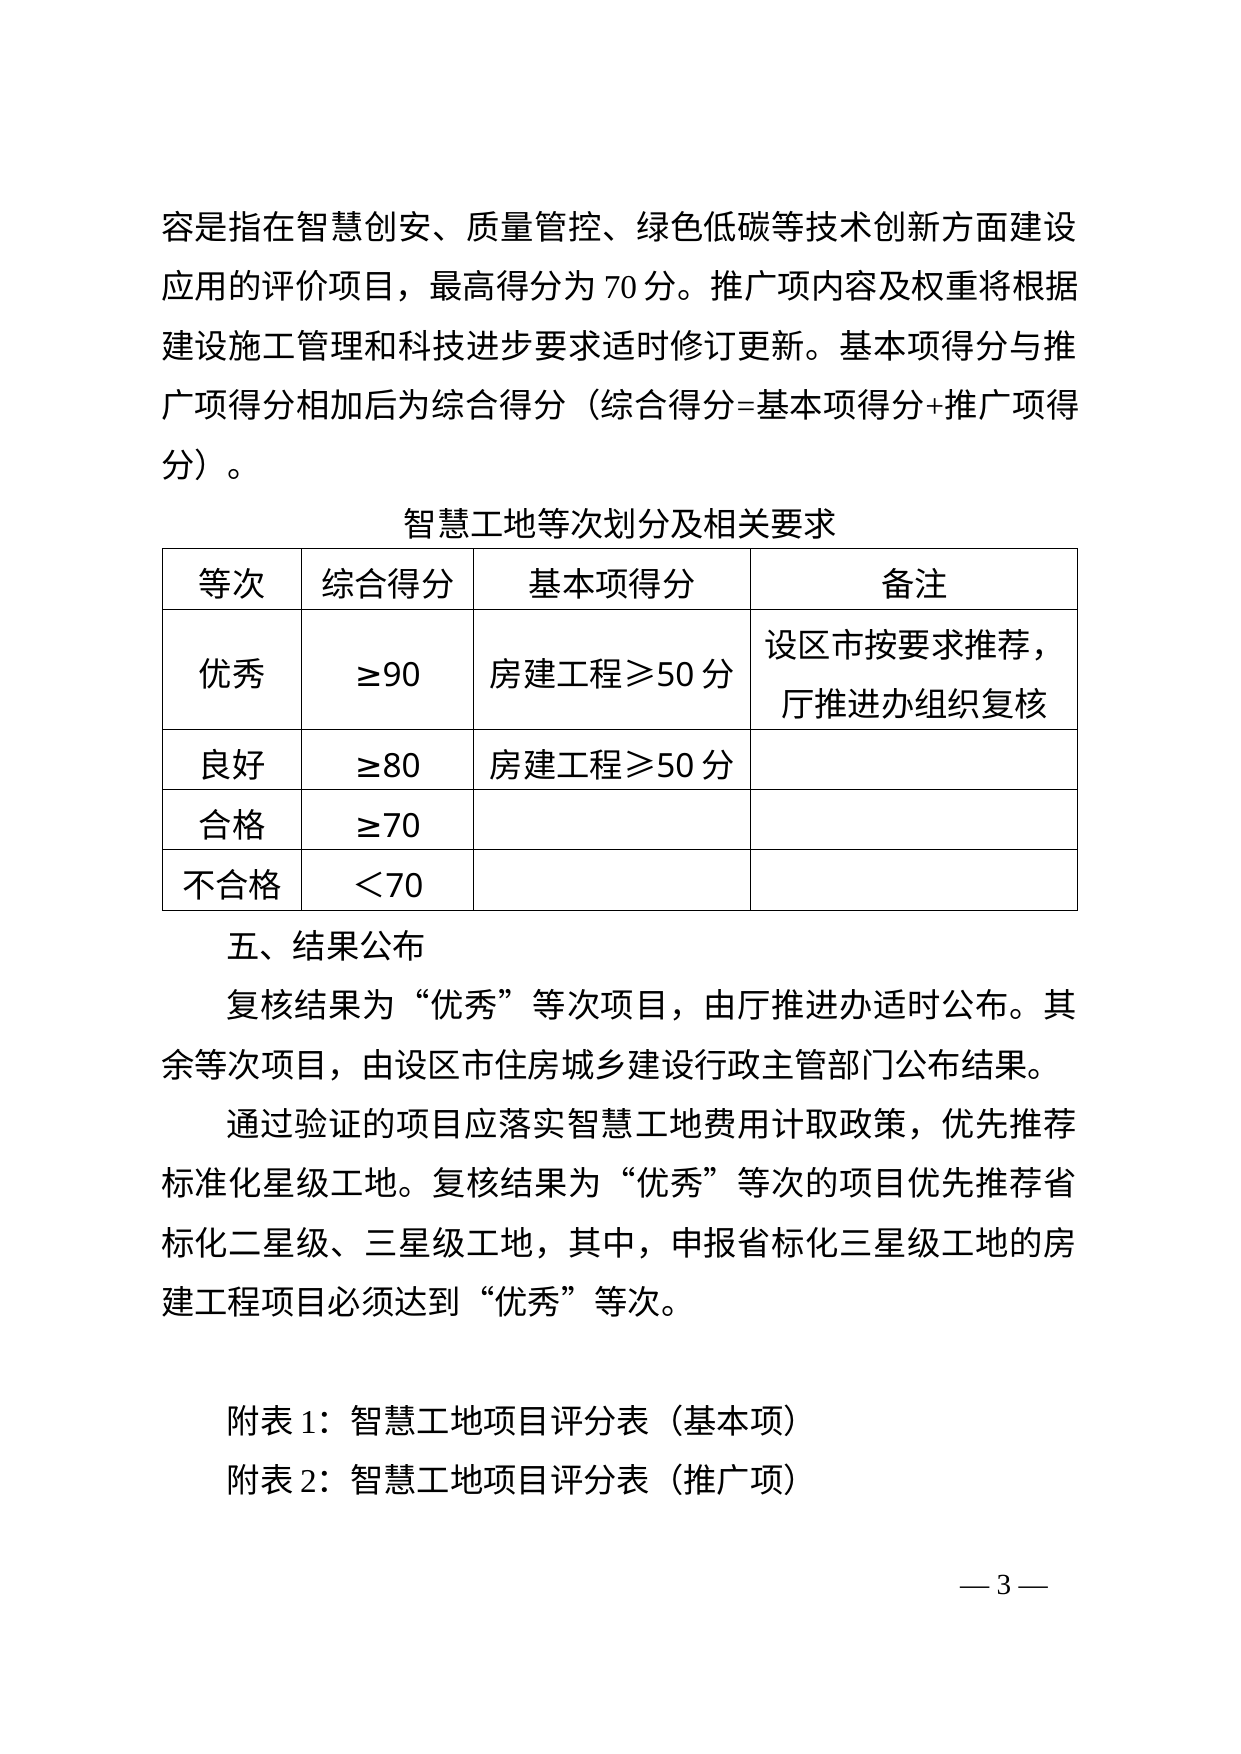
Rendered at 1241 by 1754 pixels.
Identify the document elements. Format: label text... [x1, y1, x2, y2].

table_cell 设区市按要求推荐，厅推进办组织复核 [751, 610, 1077, 728]
table_cell ≥80 [302, 730, 473, 789]
text 智慧工地等次划分及相关要求 [161, 489, 1079, 548]
text 通过验证的项目应落实智慧工地费用计取政策，优先推荐标准化星级工地。复核结果为“优秀”等次的项目优先推荐省标化二星级、三星级工地，其中，申报省标化三星级工地的房建工程项目必须达到“优秀”等次。 [161, 1089, 1079, 1326]
table_cell 房建工程≥50分 [474, 610, 750, 728]
table_cell 不合格 [163, 850, 301, 910]
table_cell [474, 790, 750, 849]
table_cell 房建工程≥50分 [474, 730, 750, 789]
table_header 备注 [751, 549, 1077, 609]
table_cell [751, 730, 1077, 789]
table_cell ≥90 [302, 610, 473, 728]
table_header 基本项得分 [474, 549, 750, 609]
table_cell [751, 790, 1077, 849]
table_cell 合格 [163, 790, 301, 849]
text 附表2：智慧工地项目评分表（推广项） [161, 1445, 1079, 1504]
text 复核结果为“优秀”等次项目，由厅推进办适时公布。其余等次项目，由设区市住房城乡建设行政主管部门公布结果。 [161, 970, 1079, 1089]
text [161, 192, 1079, 489]
text 附表1：智慧工地项目评分表（基本项） [161, 1386, 1079, 1445]
text 五、结果公布 [161, 911, 1079, 970]
table_header 等次 [163, 549, 301, 609]
table_cell ＜70 [302, 850, 473, 910]
table_cell 优秀 [163, 610, 301, 728]
table_cell ≥70 [302, 790, 473, 849]
table_cell [474, 850, 750, 910]
table_header 综合得分 [302, 549, 473, 609]
table_cell 良好 [163, 730, 301, 789]
table_cell [751, 850, 1077, 910]
